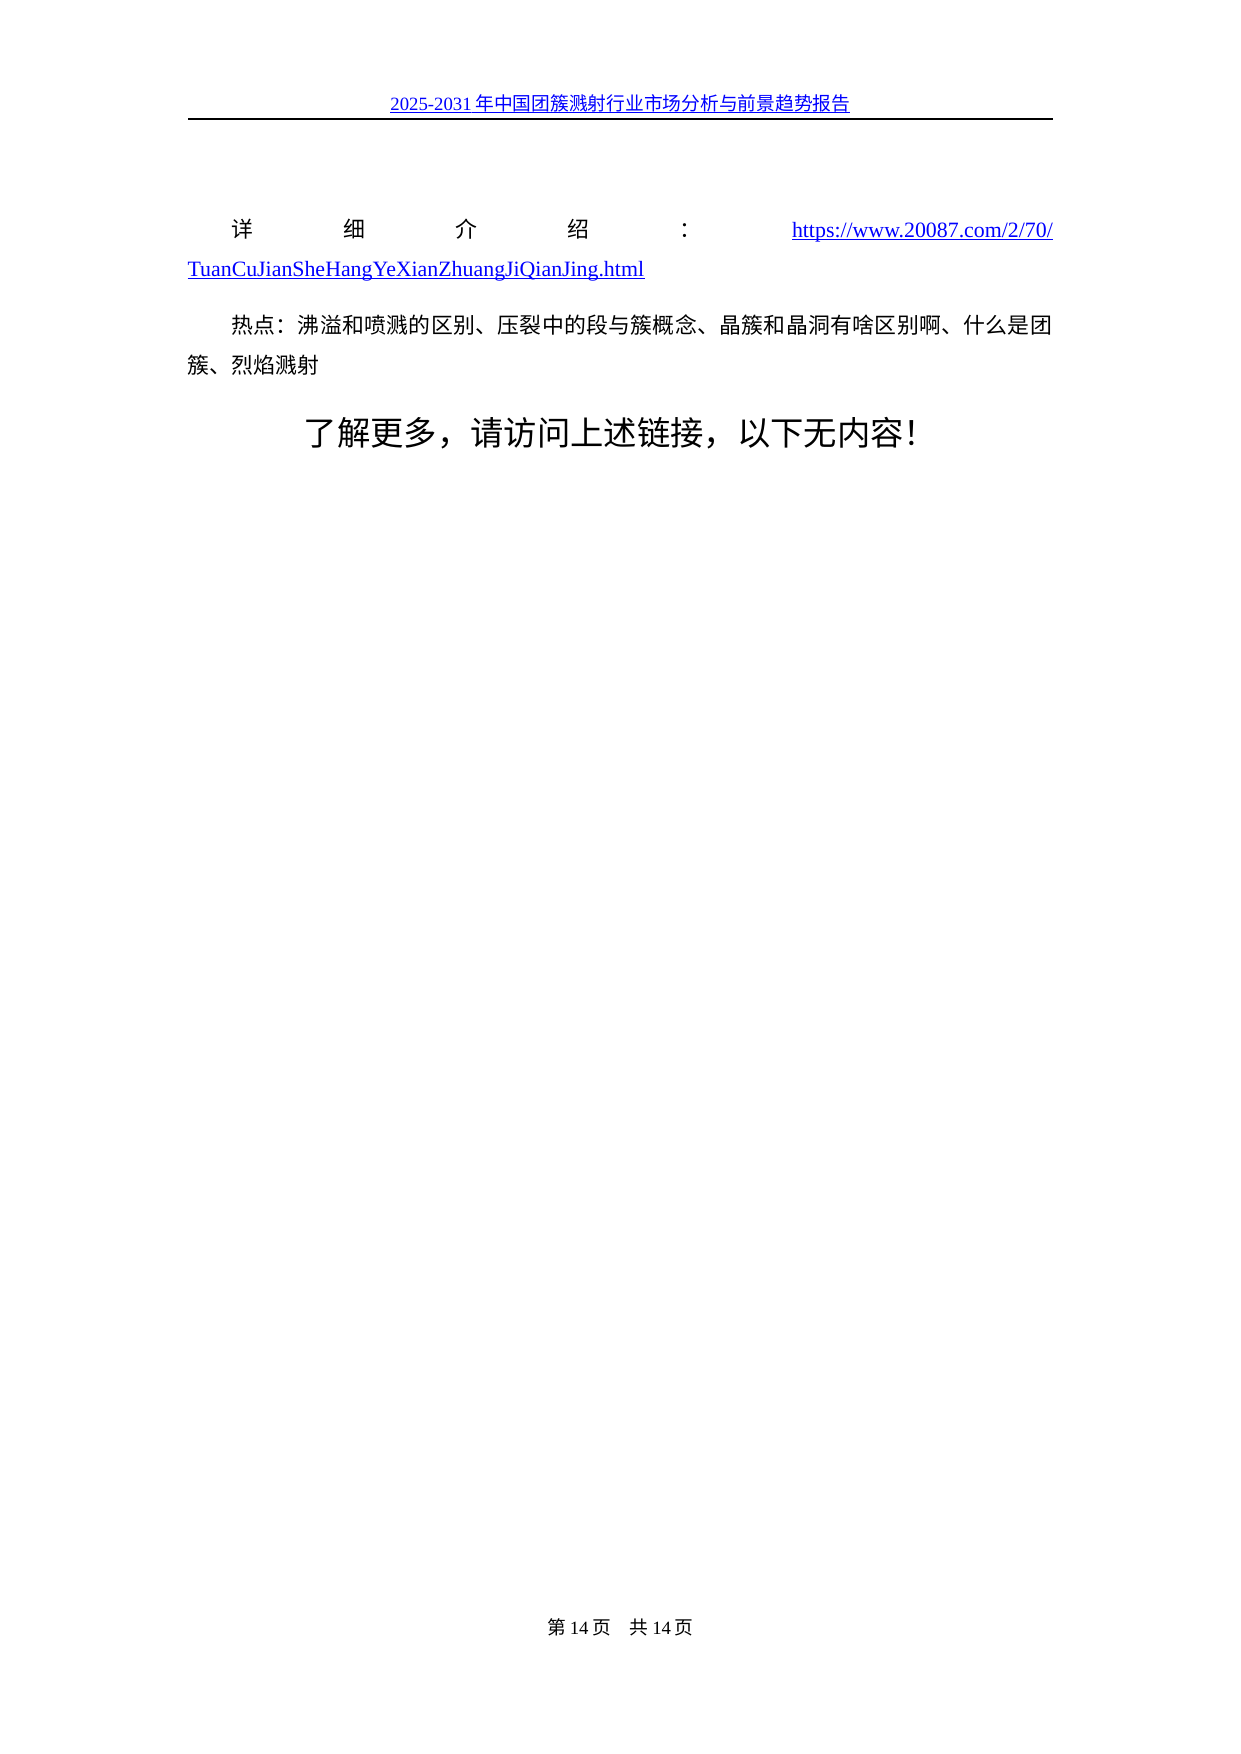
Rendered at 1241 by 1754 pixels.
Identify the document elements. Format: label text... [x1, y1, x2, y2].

title 了解更多，请访问上述链接，以下无内容！ [187, 398, 1053, 463]
text 热点：沸溢和喷溅的区别、压裂中的段与簇概念、晶簇和晶洞有啥区别啊、什么是团簇、烈焰溅射 [187, 307, 1053, 380]
text 详细介绍：https://www.20087.com/2/70/TuanCuJianSheHangYeXianZhuangJiQianJing.html [187, 212, 1053, 285]
